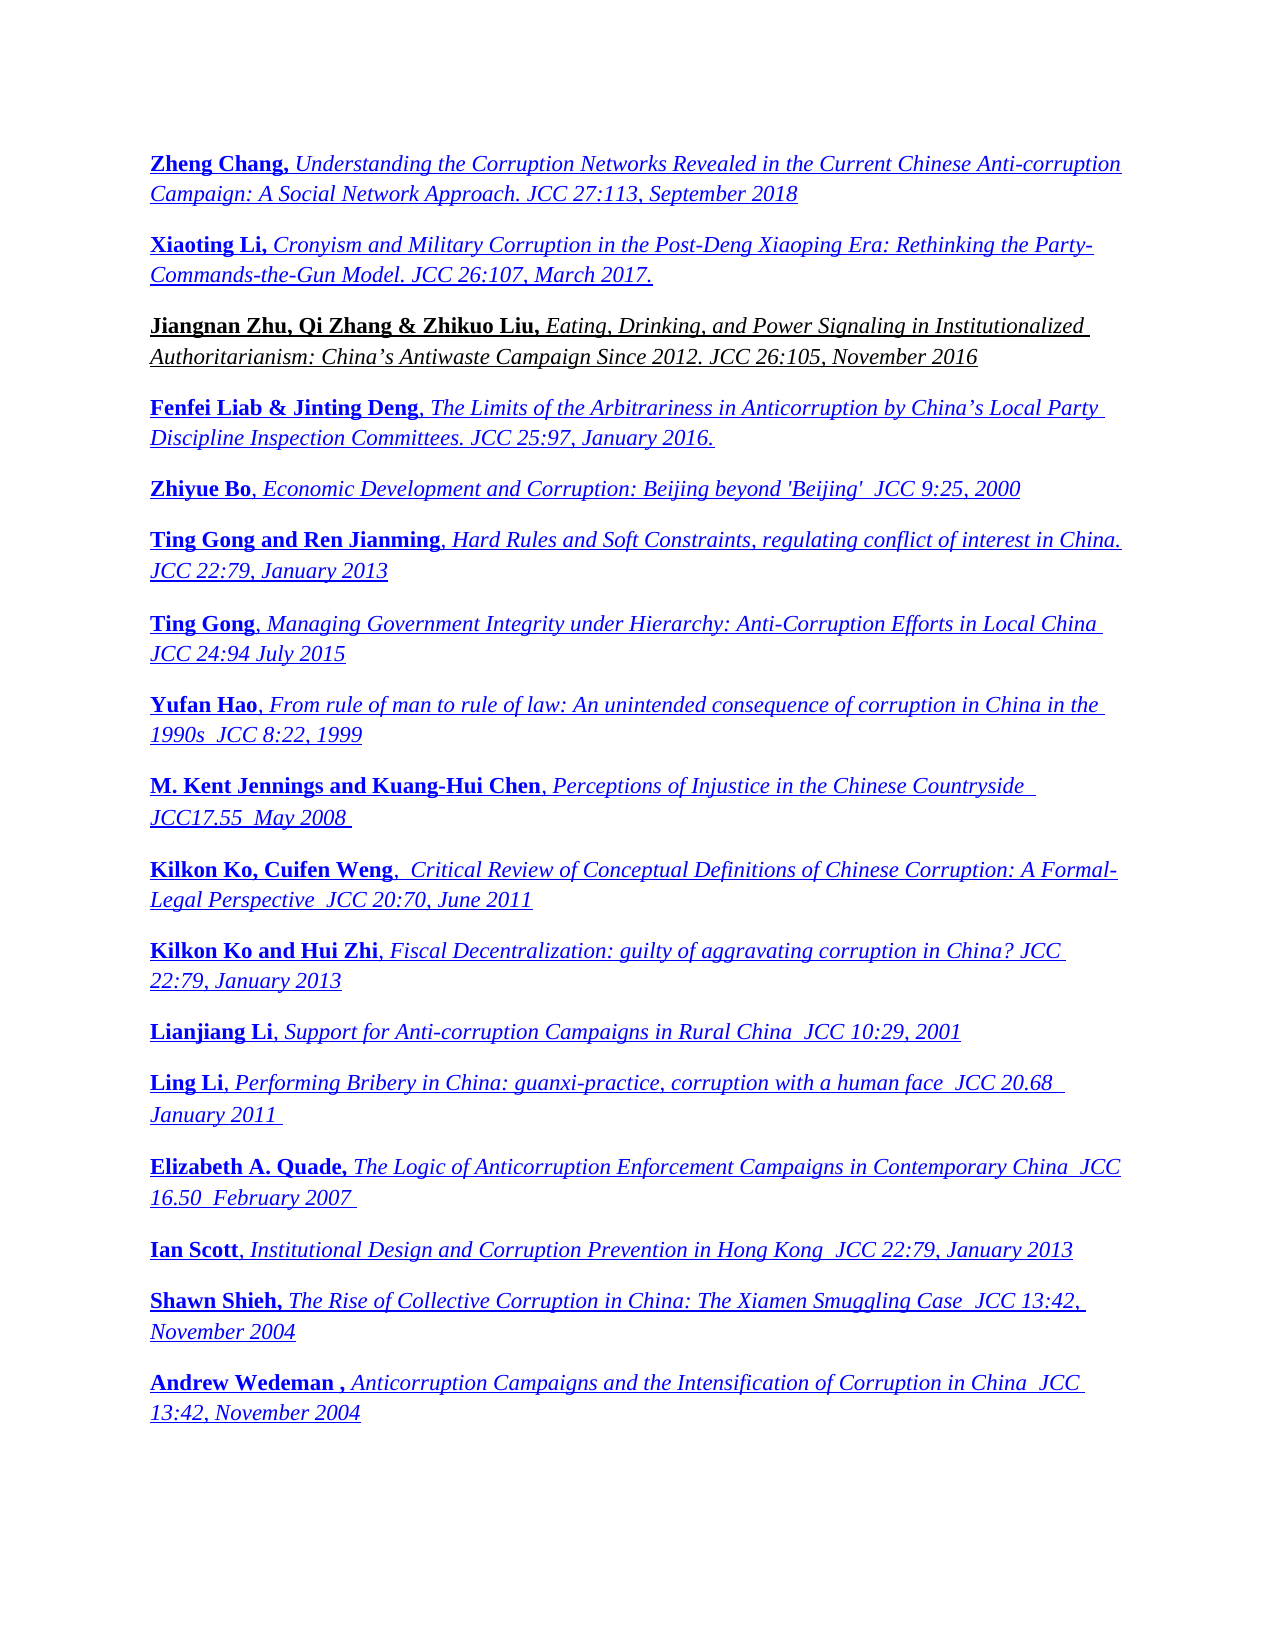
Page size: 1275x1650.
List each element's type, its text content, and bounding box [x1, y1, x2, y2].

text Kilkon Ko and Hui Zhi, Fiscal Decentralization: guilty of aggravating corruption in China? JCC 22:79, January 2013 [150, 937, 1125, 993]
text Shawn Shieh, The Rise of Collective Corruption in China: The Xiamen Smuggling Case JCC 13:42, November 2004 [150, 1288, 1125, 1344]
text Andrew Wedeman , Anticorruption Campaigns and the Intensification of Corruption in China JCC 13:42, November 2004 [150, 1369, 1125, 1425]
text Ian Scott, Institutional Design and Corruption Prevention in Hong Kong JCC 22:79, January 2013 [150, 1236, 1125, 1263]
text Kilkon Ko, Cuifen Weng, Critical Review of Conceptual Definitions of Chinese Corruption: A Formal-Legal Perspective JCC 20:70, June 2011 [150, 856, 1125, 912]
text Yufan Hao, From rule of man to rule of law: An unintended consequence of corruption in China in the 1990s JCC 8:22, 1999 [150, 691, 1125, 747]
text Lianjiang Li, Support for Anti-corruption Campaigns in Rural China JCC 10:29, 2001 [150, 1018, 1125, 1044]
text Jiangnan Zhu, Qi Zhang & Zhikuo Liu, Eating, Drinking, and Power Signaling in Institutionalized Authoritarianism: China’s Antiwaste Campaign Since 2012. JCC 26:105, November 2016 [150, 312, 1125, 369]
text Xiaoting Li, Cronyism and Military Corruption in the Post-Deng Xiaoping Era: Rethinking the Party-Commands-the-Gun Model. JCC 26:107, March 2017. [150, 231, 1125, 288]
text Ting Gong and Ren Jianming, Hard Rules and Soft Constraints, regulating conflict of interest in China. JCC 22:79, January 2013 [150, 526, 1125, 584]
text Ling Li, Performing Bribery in China: guanxi-practice, corruption with a human face JCC 20.68 January 2011 [150, 1069, 1125, 1128]
text Zhiyue Bo, Economic Development and Corruption: Beijing beyond 'Beijing' JCC 9:25, 2000 [150, 475, 1125, 501]
text Zheng Chang, Understanding the Corruption Networks Revealed in the Current Chinese Anti-corruption Campaign: A Social Network Approach. JCC 27:113, September 2018 [150, 150, 1125, 207]
text M. Kent Jennings and Kuang-Hui Chen, Perceptions of Injustice in the Chinese Countryside JCC17.55 May 2008 [150, 772, 1125, 831]
text Elizabeth A. Quade, The Logic of Anticorruption Enforcement Campaigns in Contemporary China JCC 16.50 February 2007 [150, 1153, 1125, 1211]
text Fenfei Liab & Jinting Deng, The Limits of the Arbitrariness in Anticorruption by China’s Local Party Discipline Inspection Committees. JCC 25:97, January 2016. [150, 394, 1125, 450]
text Ting Gong, Managing Government Integrity under Hierarchy: Anti-Corruption Efforts in Local China JCC 24:94 July 2015 [150, 609, 1125, 666]
